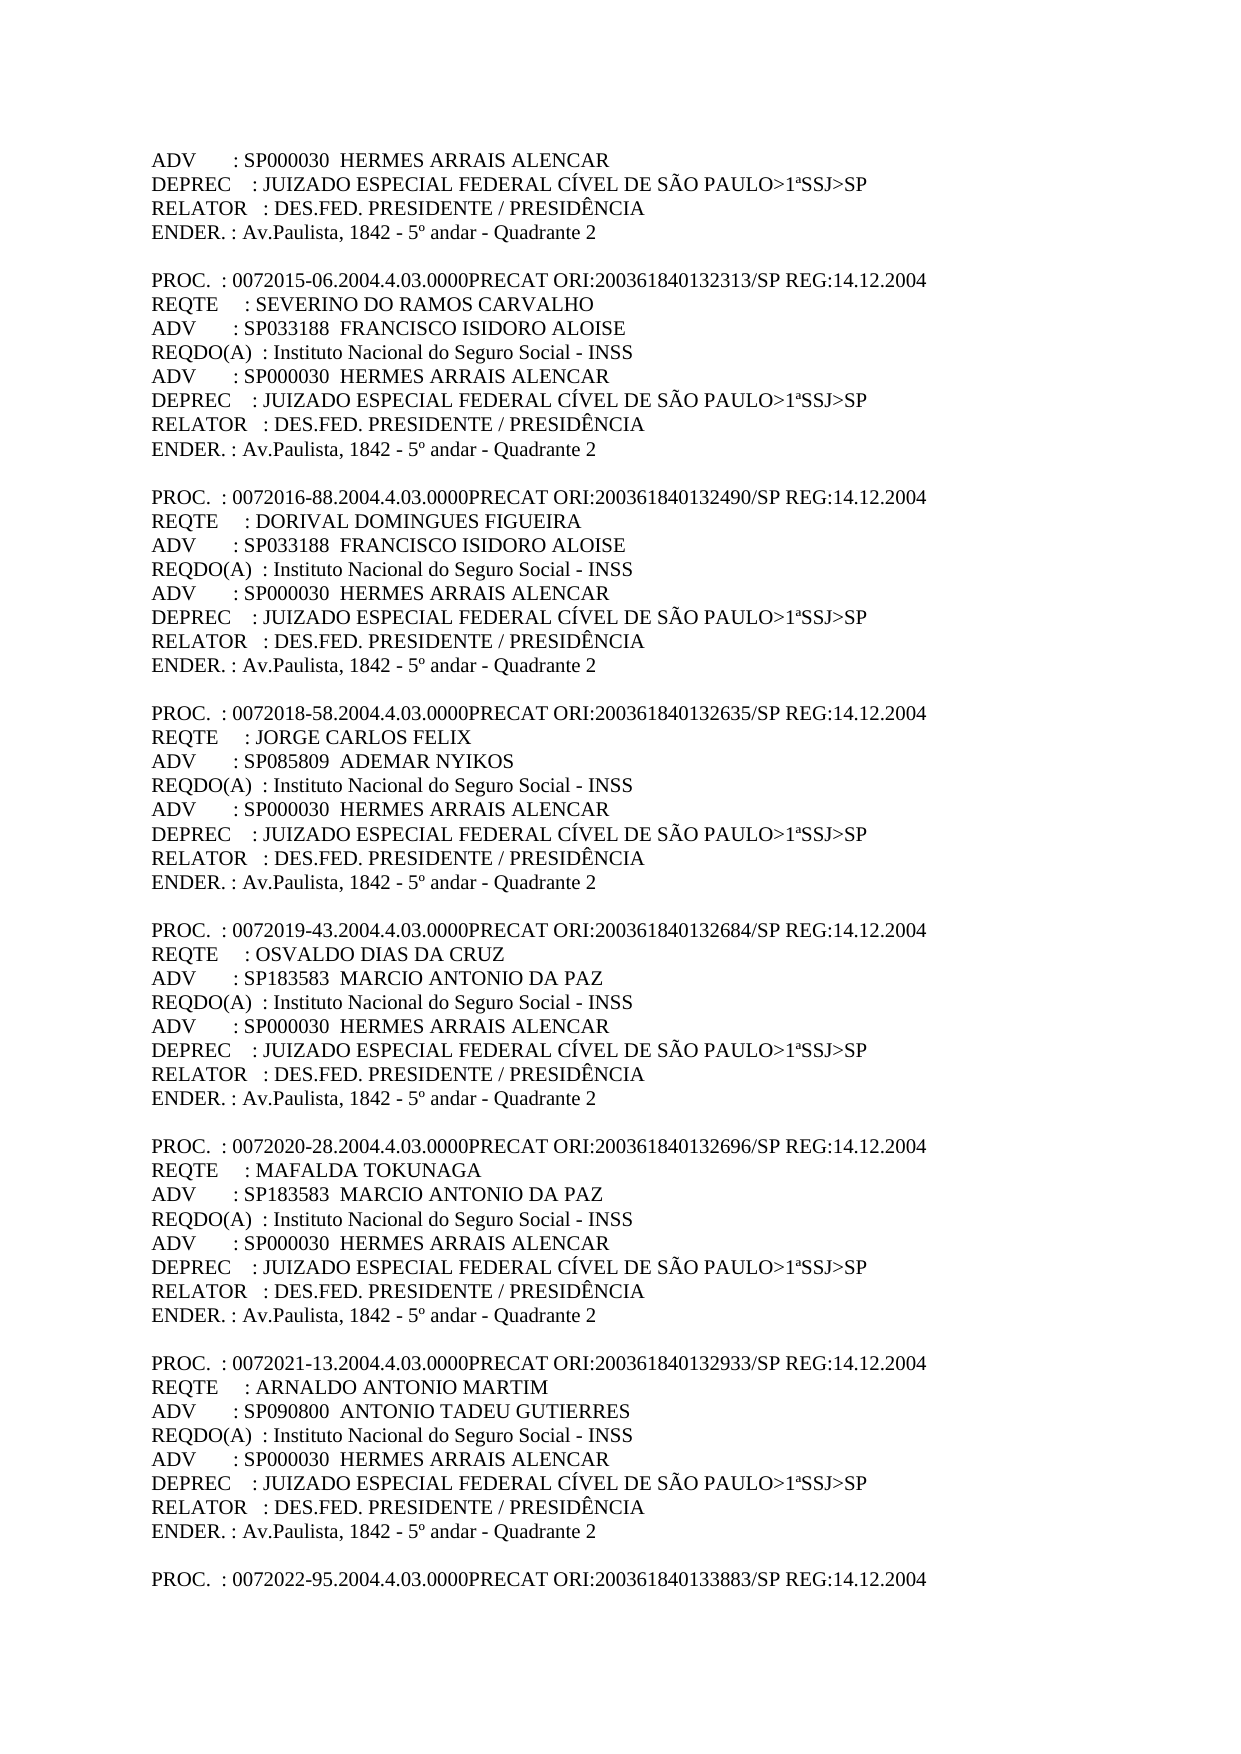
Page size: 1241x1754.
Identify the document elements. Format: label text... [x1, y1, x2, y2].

text PROC. : 0072020-28.2004.4.03.0000PRECAT ORI:200361840132696/SP REG:14.12.2004 [120, 1134, 1120, 1158]
text ADV : SP183583 MARCIO ANTONIO DA PAZ [120, 966, 1120, 990]
text ADV : SP000030 HERMES ARRAIS ALENCAR [120, 148, 1120, 172]
text ADV : SP183583 MARCIO ANTONIO DA PAZ [120, 1182, 1120, 1206]
text ENDER. : Av.Paulista, 1842 - 5º andar - Quadrante 2 [120, 1086, 1120, 1110]
text REQDO(A) : Instituto Nacional do Seguro Social - INSS [120, 773, 1120, 797]
text ENDER. : Av.Paulista, 1842 - 5º andar - Quadrante 2 [120, 653, 1120, 677]
text RELATOR : DES.FED. PRESIDENTE / PRESIDÊNCIA [120, 196, 1120, 220]
text DEPREC : JUIZADO ESPECIAL FEDERAL CÍVEL DE SÃO PAULO>1ªSSJ>SP [120, 605, 1120, 629]
text REQTE : DORIVAL DOMINGUES FIGUEIRA [120, 509, 1120, 533]
text PROC. : 0072019-43.2004.4.03.0000PRECAT ORI:200361840132684/SP REG:14.12.2004 [120, 918, 1120, 942]
text PROC. : 0072021-13.2004.4.03.0000PRECAT ORI:200361840132933/SP REG:14.12.2004 [120, 1351, 1120, 1375]
text RELATOR : DES.FED. PRESIDENTE / PRESIDÊNCIA [120, 1495, 1120, 1519]
text DEPREC : JUIZADO ESPECIAL FEDERAL CÍVEL DE SÃO PAULO>1ªSSJ>SP [120, 821, 1120, 846]
text REQTE : ARNALDO ANTONIO MARTIM [120, 1375, 1120, 1399]
text PROC. : 0072016-88.2004.4.03.0000PRECAT ORI:200361840132490/SP REG:14.12.2004 [120, 484, 1120, 509]
text DEPREC : JUIZADO ESPECIAL FEDERAL CÍVEL DE SÃO PAULO>1ªSSJ>SP [120, 1471, 1120, 1495]
text REQTE : MAFALDA TOKUNAGA [120, 1158, 1120, 1182]
text ADV : SP000030 HERMES ARRAIS ALENCAR [120, 1014, 1120, 1038]
text ADV : SP033188 FRANCISCO ISIDORO ALOISE [120, 316, 1120, 340]
text ADV : SP033188 FRANCISCO ISIDORO ALOISE [120, 533, 1120, 557]
text ADV : SP000030 HERMES ARRAIS ALENCAR [120, 797, 1120, 821]
text ADV : SP000030 HERMES ARRAIS ALENCAR [120, 1231, 1120, 1254]
text REQDO(A) : Instituto Nacional do Seguro Social - INSS [120, 1206, 1120, 1231]
text REQTE : JORGE CARLOS FELIX [120, 725, 1120, 749]
text RELATOR : DES.FED. PRESIDENTE / PRESIDÊNCIA [120, 412, 1120, 436]
text ENDER. : Av.Paulista, 1842 - 5º andar - Quadrante 2 [120, 869, 1120, 894]
text RELATOR : DES.FED. PRESIDENTE / PRESIDÊNCIA [120, 1279, 1120, 1303]
text RELATOR : DES.FED. PRESIDENTE / PRESIDÊNCIA [120, 629, 1120, 653]
text ENDER. : Av.Paulista, 1842 - 5º andar - Quadrante 2 [120, 436, 1120, 461]
text ADV : SP000030 HERMES ARRAIS ALENCAR [120, 364, 1120, 388]
text PROC. : 0072022-95.2004.4.03.0000PRECAT ORI:200361840133883/SP REG:14.12.2004 [120, 1567, 1120, 1591]
text ENDER. : Av.Paulista, 1842 - 5º andar - Quadrante 2 [120, 1519, 1120, 1543]
text REQDO(A) : Instituto Nacional do Seguro Social - INSS [120, 557, 1120, 581]
text ENDER. : Av.Paulista, 1842 - 5º andar - Quadrante 2 [120, 1303, 1120, 1327]
text RELATOR : DES.FED. PRESIDENTE / PRESIDÊNCIA [120, 1062, 1120, 1086]
text REQDO(A) : Instituto Nacional do Seguro Social - INSS [120, 990, 1120, 1014]
text REQTE : OSVALDO DIAS DA CRUZ [120, 942, 1120, 966]
text ADV : SP000030 HERMES ARRAIS ALENCAR [120, 581, 1120, 605]
text ADV : SP090800 ANTONIO TADEU GUTIERRES [120, 1399, 1120, 1423]
text DEPREC : JUIZADO ESPECIAL FEDERAL CÍVEL DE SÃO PAULO>1ªSSJ>SP [120, 1254, 1120, 1279]
text PROC. : 0072015-06.2004.4.03.0000PRECAT ORI:200361840132313/SP REG:14.12.2004 [120, 268, 1120, 292]
text REQDO(A) : Instituto Nacional do Seguro Social - INSS [120, 340, 1120, 364]
text ADV : SP085809 ADEMAR NYIKOS [120, 749, 1120, 773]
text DEPREC : JUIZADO ESPECIAL FEDERAL CÍVEL DE SÃO PAULO>1ªSSJ>SP [120, 1038, 1120, 1062]
text PROC. : 0072018-58.2004.4.03.0000PRECAT ORI:200361840132635/SP REG:14.12.2004 [120, 701, 1120, 725]
text DEPREC : JUIZADO ESPECIAL FEDERAL CÍVEL DE SÃO PAULO>1ªSSJ>SP [120, 172, 1120, 196]
text REQTE : SEVERINO DO RAMOS CARVALHO [120, 292, 1120, 316]
text RELATOR : DES.FED. PRESIDENTE / PRESIDÊNCIA [120, 846, 1120, 869]
text ENDER. : Av.Paulista, 1842 - 5º andar - Quadrante 2 [120, 220, 1120, 244]
text REQDO(A) : Instituto Nacional do Seguro Social - INSS [120, 1423, 1120, 1447]
text DEPREC : JUIZADO ESPECIAL FEDERAL CÍVEL DE SÃO PAULO>1ªSSJ>SP [120, 388, 1120, 412]
text ADV : SP000030 HERMES ARRAIS ALENCAR [120, 1447, 1120, 1471]
